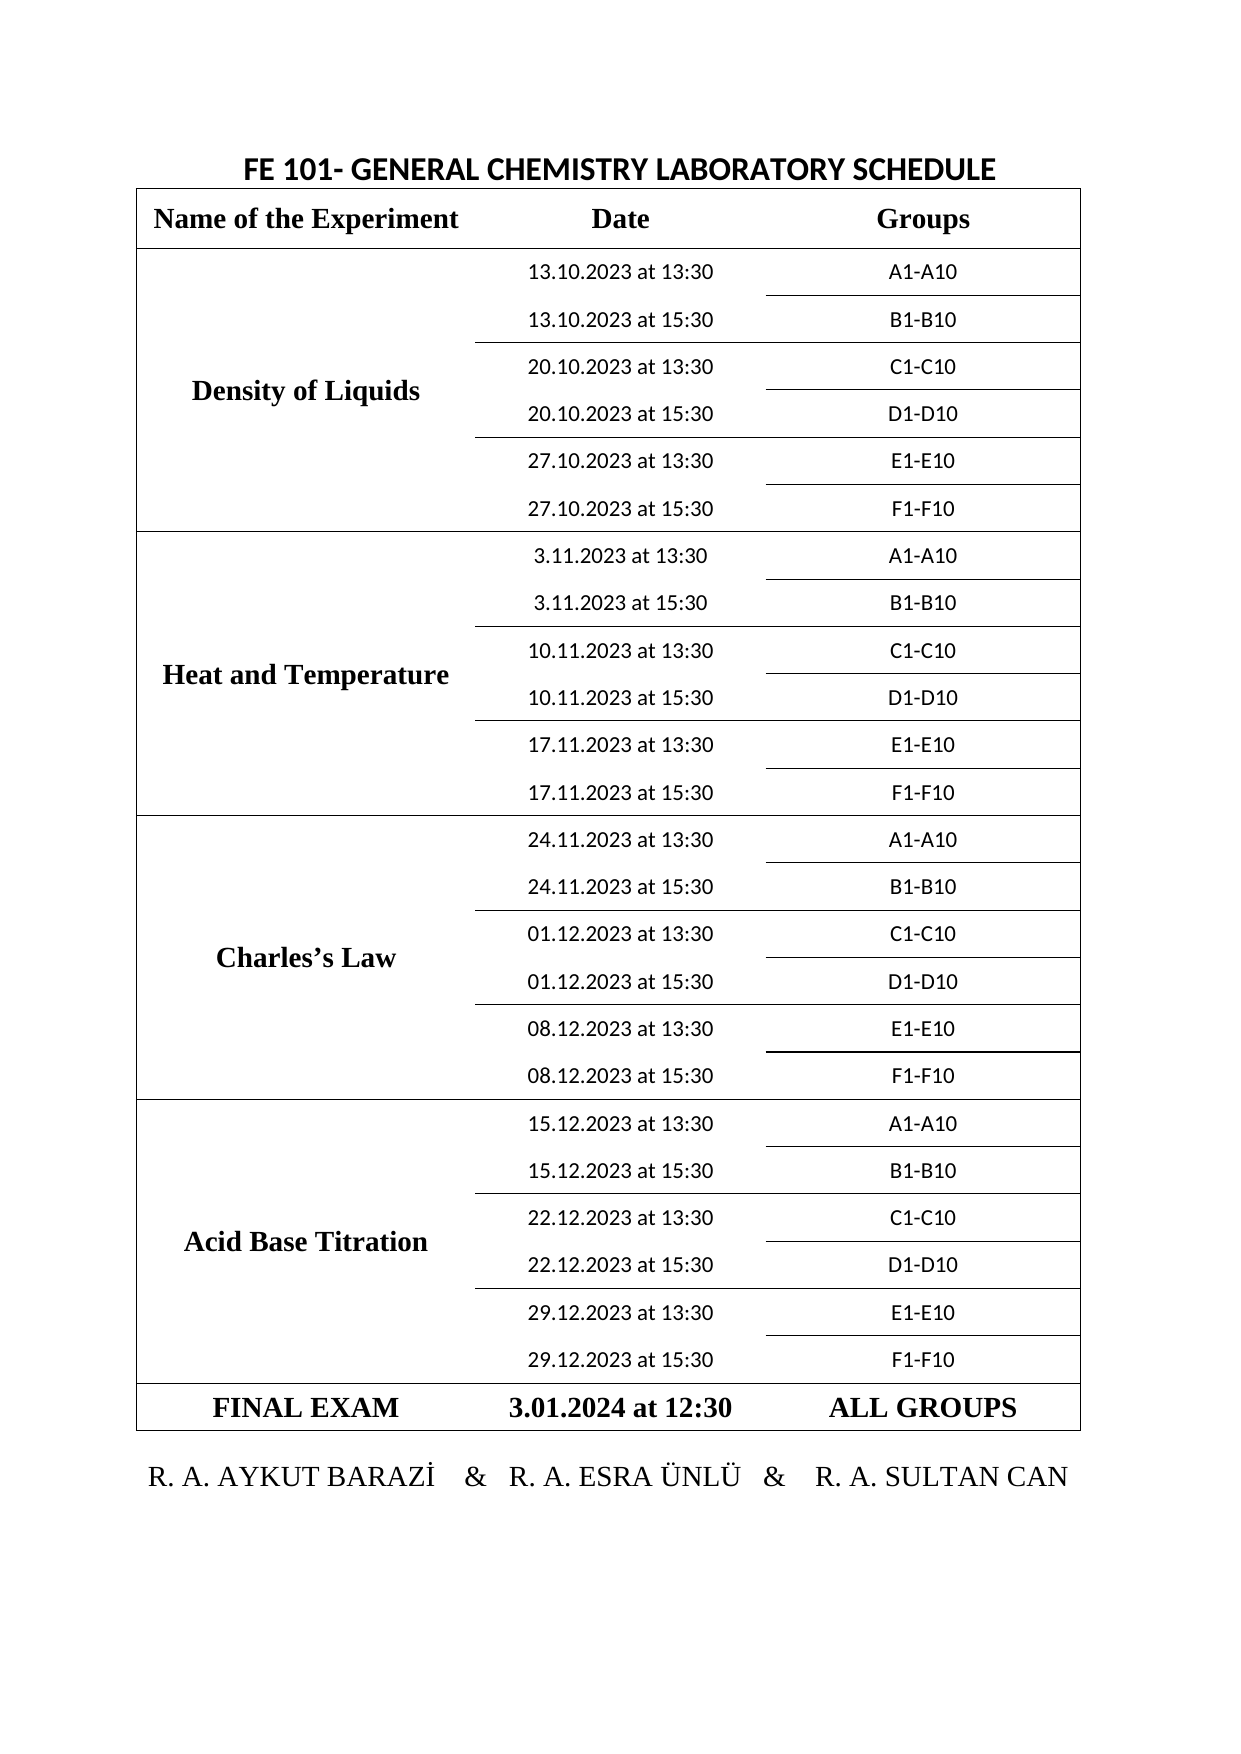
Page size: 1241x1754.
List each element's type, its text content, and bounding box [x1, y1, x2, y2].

table_cell 24.11.2023 at 13:30 [475, 816, 766, 862]
table_cell C1-C10 [766, 627, 1080, 673]
table_cell A1-A10 [766, 532, 1080, 578]
table_cell 17.11.2023 at 15:30 [475, 768, 766, 815]
table_cell 3.11.2023 at 15:30 [475, 579, 766, 626]
table_cell 29.12.2023 at 13:30 [475, 1289, 766, 1335]
table_cell E1-E10 [766, 1289, 1080, 1335]
table_cell 22.12.2023 at 15:30 [475, 1241, 766, 1288]
table_cell D1-D10 [766, 390, 1080, 437]
table_cell Density of Liquids [137, 249, 475, 531]
table_cell D1-D10 [766, 1242, 1080, 1288]
table_cell 13.10.2023 at 13:30 [475, 249, 766, 295]
table_cell F1-F10 [766, 769, 1080, 815]
table_cell ALL GROUPS [766, 1384, 1080, 1430]
table_cell E1-E10 [766, 438, 1080, 484]
table_header Name of the Experiment [137, 189, 475, 247]
table_cell B1-B10 [766, 1147, 1080, 1193]
table_cell 22.12.2023 at 13:30 [475, 1194, 766, 1241]
table_cell C1-C10 [766, 1194, 1080, 1241]
table_cell A1-A10 [766, 249, 1080, 295]
table_cell 3.01.2024 at 12:30 [475, 1384, 766, 1430]
table_cell Charles’s Law [137, 816, 475, 1099]
text R. A. AYKUT BARAZİ & R. A. ESRA ÜNLÜ & R. A. SULTAN CAN [148, 1459, 1093, 1492]
table_cell 08.12.2023 at 15:30 [475, 1051, 766, 1099]
table_cell D1-D10 [766, 958, 1080, 1004]
text FE 101- GENERAL CHEMISTRY LABORATORY SCHEDULE [148, 148, 1093, 188]
table_cell 29.12.2023 at 15:30 [475, 1335, 766, 1382]
table_header Date [475, 189, 766, 247]
table_cell A1-A10 [766, 816, 1080, 862]
table_cell 08.12.2023 at 13:30 [475, 1005, 766, 1051]
table_cell C1-C10 [766, 343, 1080, 389]
table_cell F1-F10 [766, 485, 1080, 531]
table_cell 27.10.2023 at 15:30 [475, 484, 766, 531]
table_cell F1-F10 [766, 1053, 1080, 1099]
table_cell FINAL EXAM [137, 1384, 475, 1430]
table_cell D1-D10 [766, 674, 1080, 720]
table_cell C1-C10 [766, 911, 1080, 957]
table_cell 15.12.2023 at 15:30 [475, 1146, 766, 1193]
table_cell 10.11.2023 at 13:30 [475, 627, 766, 673]
table_cell Acid Base Titration [137, 1100, 475, 1382]
table_cell E1-E10 [766, 1005, 1080, 1051]
table_cell A1-A10 [766, 1100, 1080, 1146]
table_cell F1-F10 [766, 1336, 1080, 1382]
table_cell 13.10.2023 at 15:30 [475, 295, 766, 342]
table_cell 20.10.2023 at 15:30 [475, 389, 766, 437]
table_cell E1-E10 [766, 721, 1080, 768]
table_cell 20.10.2023 at 13:30 [475, 343, 766, 389]
table_cell 15.12.2023 at 13:30 [475, 1100, 766, 1146]
table_header Groups [766, 189, 1080, 247]
table_cell 24.11.2023 at 15:30 [475, 862, 766, 909]
table_cell B1-B10 [766, 863, 1080, 909]
table_cell B1-B10 [766, 296, 1080, 342]
table_cell 3.11.2023 at 13:30 [475, 532, 766, 578]
table_cell 27.10.2023 at 13:30 [475, 438, 766, 484]
table_cell 01.12.2023 at 15:30 [475, 957, 766, 1004]
table_cell 01.12.2023 at 13:30 [475, 911, 766, 957]
table_cell B1-B10 [766, 580, 1080, 626]
table_cell Heat and Temperature [137, 532, 475, 815]
table_cell 10.11.2023 at 15:30 [475, 673, 766, 720]
table_cell 17.11.2023 at 13:30 [475, 721, 766, 768]
